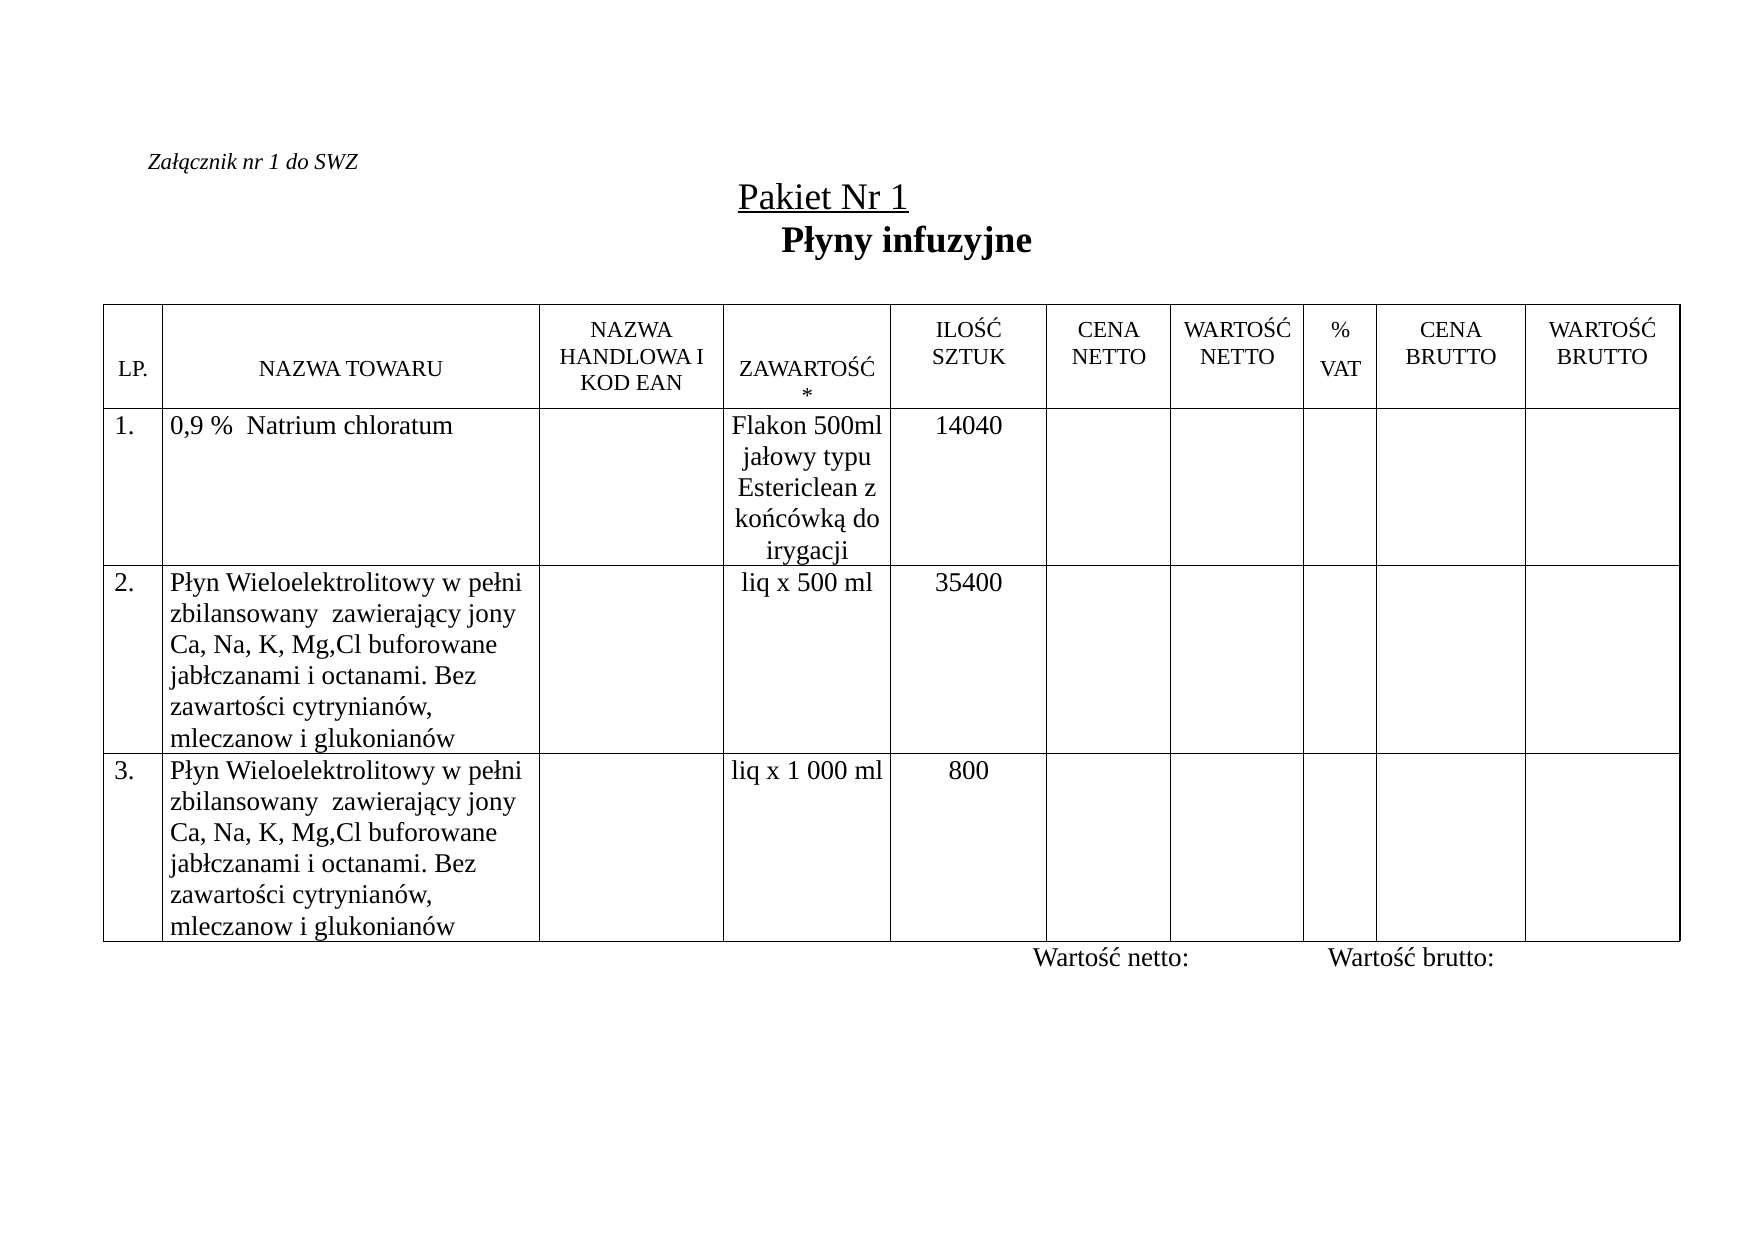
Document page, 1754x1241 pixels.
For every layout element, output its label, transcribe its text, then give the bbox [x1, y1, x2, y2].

table_cell Flakon 500ml jałowy typu Estericlean z końcówką do irygacji [724, 409, 890, 565]
text Załącznik nr 1 do SWZ [148, 148, 1665, 174]
table_cell [540, 566, 723, 753]
table_cell [540, 409, 723, 565]
table_cell [1047, 409, 1170, 565]
table_header WARTOŚĆ BRUTTO [1526, 305, 1679, 408]
table_cell [1377, 566, 1525, 753]
table_cell [1047, 566, 1170, 753]
table_cell 800 [891, 754, 1046, 941]
table_header CENA NETTO [1047, 305, 1170, 408]
table_cell [540, 754, 723, 941]
table_cell [1377, 754, 1525, 941]
table_cell [1304, 409, 1376, 565]
table_cell [1171, 409, 1303, 565]
table_header CENA BRUTTO [1377, 305, 1525, 408]
list Pakiet Nr 1 [664, 174, 1665, 217]
table_cell [1171, 754, 1303, 941]
table_cell Płyn Wieloelektrolitowy w pełni zbilansowany zawierający jony Ca, Na, K, Mg,Cl buforowane jabłczanami i octanami. Bez zawartości cytrynianów, mleczanow i glukonianów [163, 566, 539, 753]
table_header WARTOŚĆ NETTO [1171, 305, 1303, 408]
table_cell [1526, 566, 1679, 753]
table_cell [1304, 566, 1376, 753]
table_header LP. [104, 305, 162, 408]
table_cell [1526, 409, 1679, 565]
table_header % VAT [1304, 305, 1376, 408]
table_cell 14040 [891, 409, 1046, 565]
table_cell [1526, 754, 1679, 941]
table_header NAZWA HANDLOWA I KOD EAN [540, 305, 723, 408]
table_cell [1047, 754, 1170, 941]
table_header ILOŚĆ SZTUK [891, 305, 1046, 408]
table_cell 0,9 % Natrium chloratum [163, 409, 539, 565]
text Wartość netto: Wartość brutto: [959, 942, 1665, 972]
text Płyny infuzyjne [148, 217, 1665, 260]
table_cell [104, 566, 162, 753]
table_cell [1304, 754, 1376, 941]
table_cell [104, 409, 162, 565]
table_header ZAWARTOŚĆ * [724, 305, 890, 408]
table_header NAZWA TOWARU [163, 305, 539, 408]
table_cell [1377, 409, 1525, 565]
table_cell [1171, 566, 1303, 753]
table_cell liq x 1 000 ml [724, 754, 890, 941]
table_cell Płyn Wieloelektrolitowy w pełni zbilansowany zawierający jony Ca, Na, K, Mg,Cl buforowane jabłczanami i octanami. Bez zawartości cytrynianów, mleczanow i glukonianów [163, 754, 539, 941]
table_cell 35400 [891, 566, 1046, 753]
table_cell liq x 500 ml [724, 566, 890, 753]
table_cell [104, 754, 162, 941]
